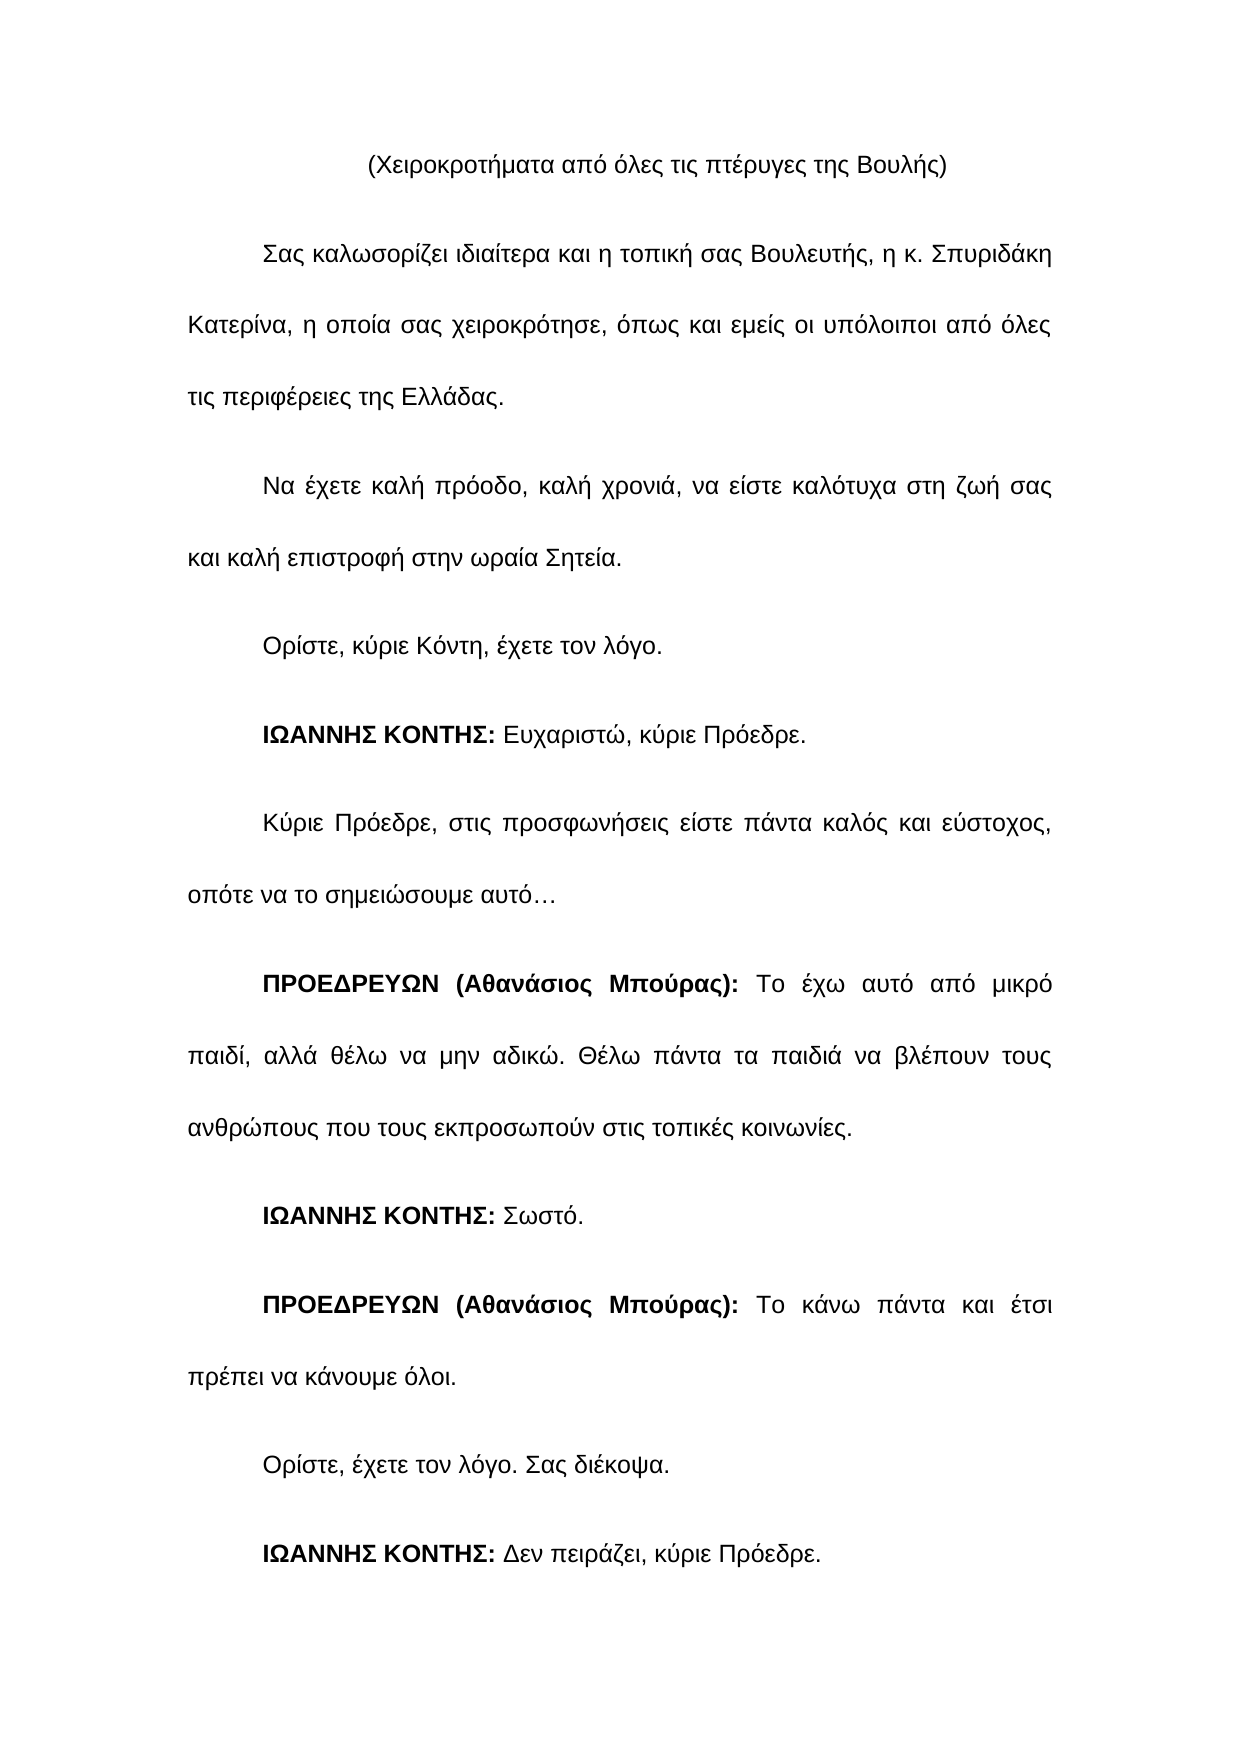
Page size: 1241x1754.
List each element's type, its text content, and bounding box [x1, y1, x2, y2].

text ΠΡΟΕΔΡΕΥΩΝ (Αθανάσιος Μπούρας): Το κάνω πάντα και έτσι πρέπει να κάνουμε όλοι. [187, 1289, 1053, 1390]
text ΙΩΑΝΝΗΣ ΚΟΝΤΗΣ: Ευχαριστώ, κύριε Πρόεδρε. [187, 720, 1053, 748]
text ΠΡΟΕΔΡΕΥΩΝ (Αθανάσιος Μπούρας): Το έχω αυτό από μικρό παιδί, αλλά θέλω να μην αδικώ. Θέλω πάντα τα παιδιά να βλέπουν τους ανθρώπους που τους εκπροσωπούν στις τοπικές κοινωνίες. [187, 969, 1053, 1141]
text (Χειροκροτήματα από όλες τις πτέρυγες της Βουλής) [187, 150, 1053, 179]
text ΙΩΑΝΝΗΣ ΚΟΝΤΗΣ: Δεν πειράζει, κύριε Πρόεδρε. [187, 1538, 1053, 1567]
text Σας καλωσορίζει ιδιαίτερα και η τοπική σας Βουλευτής, η κ. Σπυριδάκη Κατερίνα, η οποία σας χειροκρότησε, όπως και εμείς οι υπόλοιποι από όλες τις περιφέρειες της Ελλάδας. [187, 238, 1053, 411]
text Κύριε Πρόεδρε, στις προσφωνήσεις είστε πάντα καλός και εύστοχος, οπότε να το σημειώσουμε αυτό… [187, 808, 1053, 909]
text Ορίστε, κύριε Κόντη, έχετε τον λόγο. [187, 631, 1053, 660]
text ΙΩΑΝΝΗΣ ΚΟΝΤΗΣ: Σωστό. [187, 1201, 1053, 1230]
text Να έχετε καλή πρόοδο, καλή χρονιά, να είστε καλότυχα στη ζωή σας και καλή επιστροφή στην ωραία Σητεία. [187, 471, 1053, 571]
text Ορίστε, έχετε τον λόγο. Σας διέκοψα. [187, 1450, 1053, 1479]
